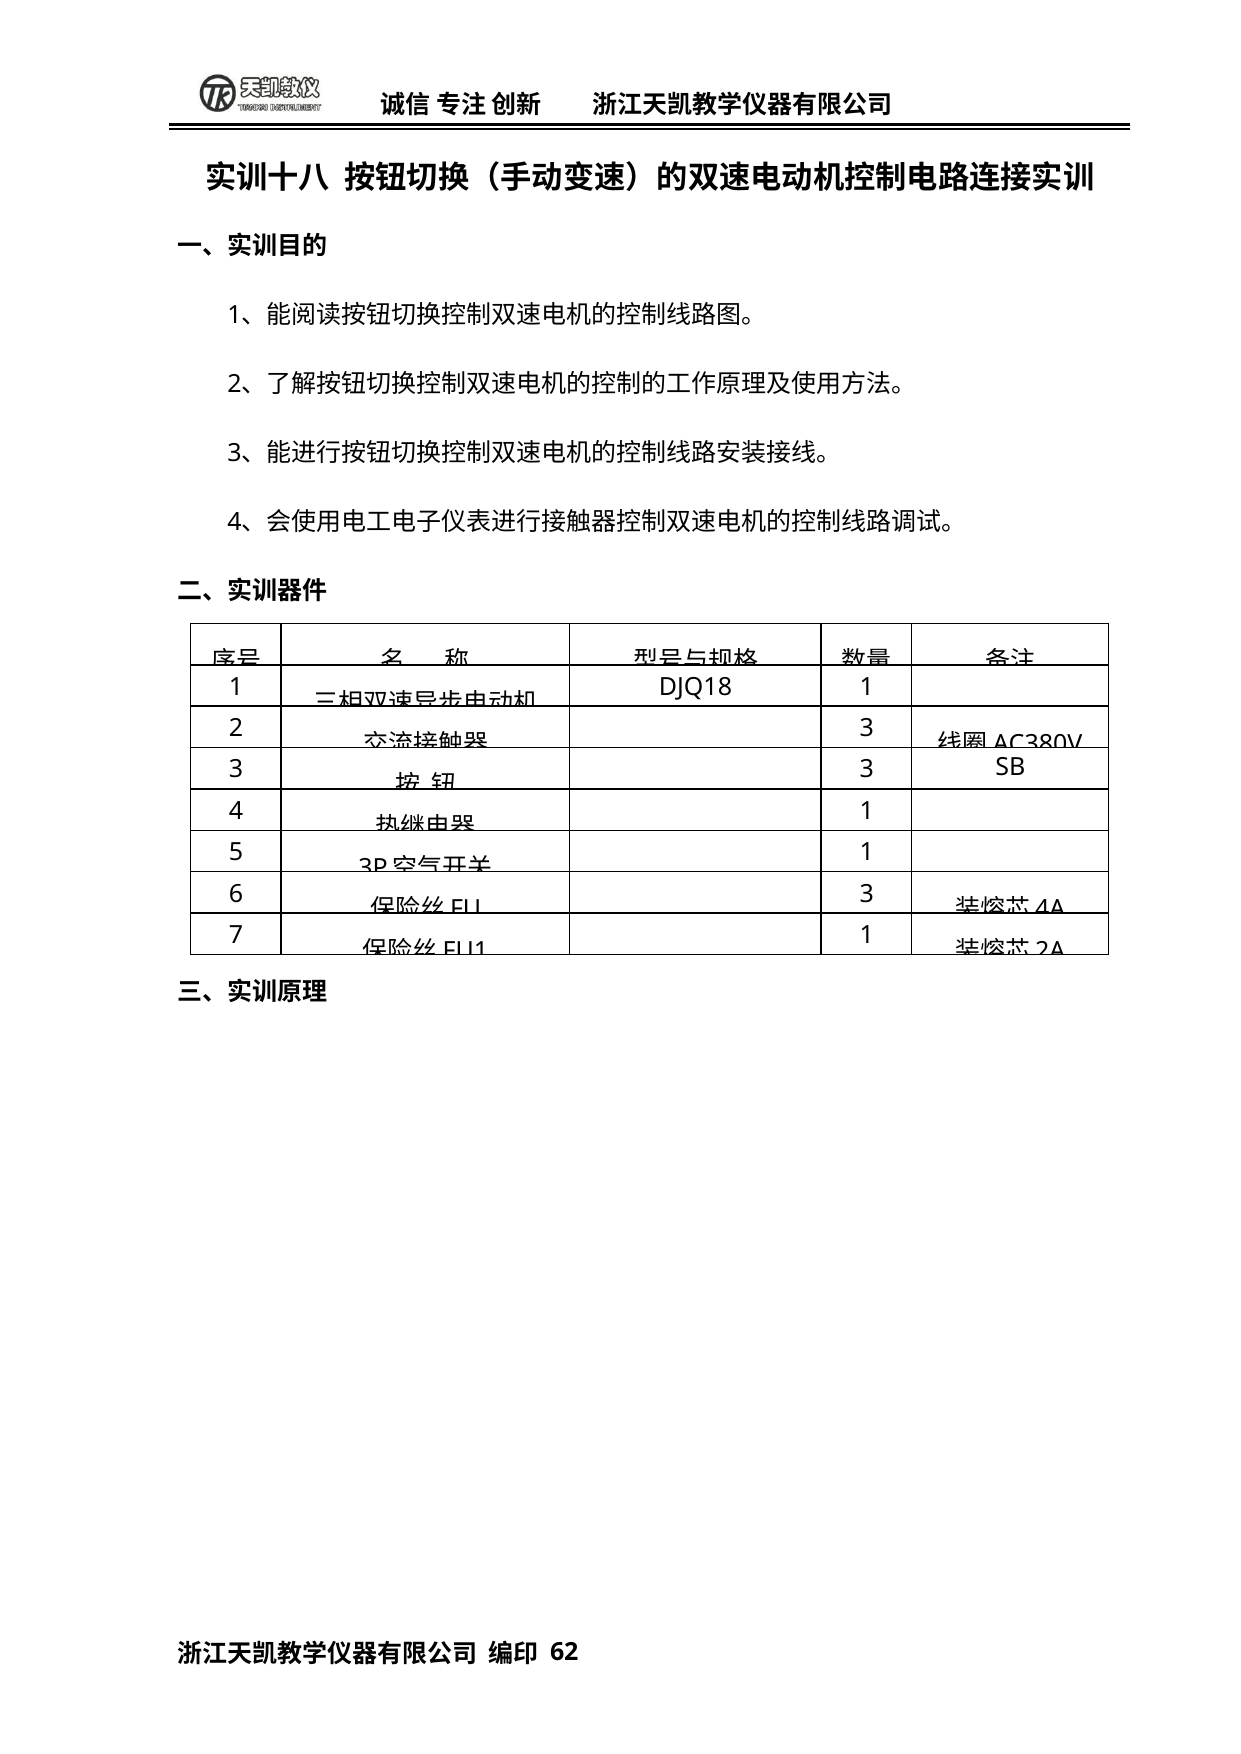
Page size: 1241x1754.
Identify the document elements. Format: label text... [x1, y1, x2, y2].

table_cell [570, 748, 820, 788]
table_cell 7 [191, 914, 280, 953]
table_cell 装熔芯4A [912, 872, 1108, 912]
table_header 备注 [912, 624, 1108, 664]
text 一、实训目的 [177, 209, 1122, 278]
table_cell 1 [822, 914, 911, 953]
table_cell DJQ18 [570, 666, 820, 705]
table_cell 保险丝FU [282, 872, 569, 912]
table_cell 三相双速异步电动机 [282, 666, 569, 705]
table_cell 2 [191, 707, 280, 747]
table_cell 热继电器 [282, 790, 569, 829]
table_cell 3 [822, 748, 911, 788]
table_cell SB1，SB2，SB3 [912, 748, 1108, 788]
table_header 名 称 [282, 624, 569, 664]
table_cell 3 [191, 748, 280, 788]
table_cell 按 钮 [282, 748, 569, 788]
text 实训十八 按钮切换（手动变速）的双速电动机控制电路连接实训 [177, 140, 1122, 209]
table_header 型号与规格 [570, 624, 820, 664]
table_cell 4 [191, 790, 280, 829]
table_cell 1 [191, 666, 280, 705]
text 4、会使用电工电子仪表进行接触器控制双速电机的控制线路调试。 [177, 485, 1122, 554]
text 3、能进行按钮切换控制双速电机的控制线路安装接线。 [177, 416, 1122, 485]
table_cell [570, 914, 820, 953]
table_cell 交流接触器 [282, 707, 569, 747]
table_cell 装熔芯2A [912, 914, 1108, 953]
table_cell 1 [822, 831, 911, 871]
table_cell [570, 872, 820, 912]
table_cell [570, 831, 820, 871]
picture [197, 72, 324, 114]
table_cell [912, 666, 1108, 705]
table_cell 1 [822, 790, 911, 829]
table_cell 线圈AC380V [912, 707, 1108, 747]
text 三、实训原理 [177, 954, 1122, 1023]
table_cell 3 [822, 872, 911, 912]
text 二、实训器件 [177, 554, 1122, 623]
table_cell 3P空气开关 [282, 831, 569, 871]
text 1、能阅读按钮切换控制双速电机的控制线路图。 [177, 278, 1122, 347]
table_cell [912, 831, 1108, 871]
table_cell 1 [822, 666, 911, 705]
table_cell [570, 790, 820, 829]
text 2、了解按钮切换控制双速电机的控制的工作原理及使用方法。 [177, 347, 1122, 416]
table_cell 6 [191, 872, 280, 912]
table_cell 5 [191, 831, 280, 871]
table_cell 保险丝FU1 [282, 914, 569, 953]
table_cell 3 [822, 707, 911, 747]
table_header 序号 [191, 624, 280, 664]
table_header 数量 [822, 624, 911, 664]
table_cell [912, 790, 1108, 829]
table_cell [570, 707, 820, 747]
